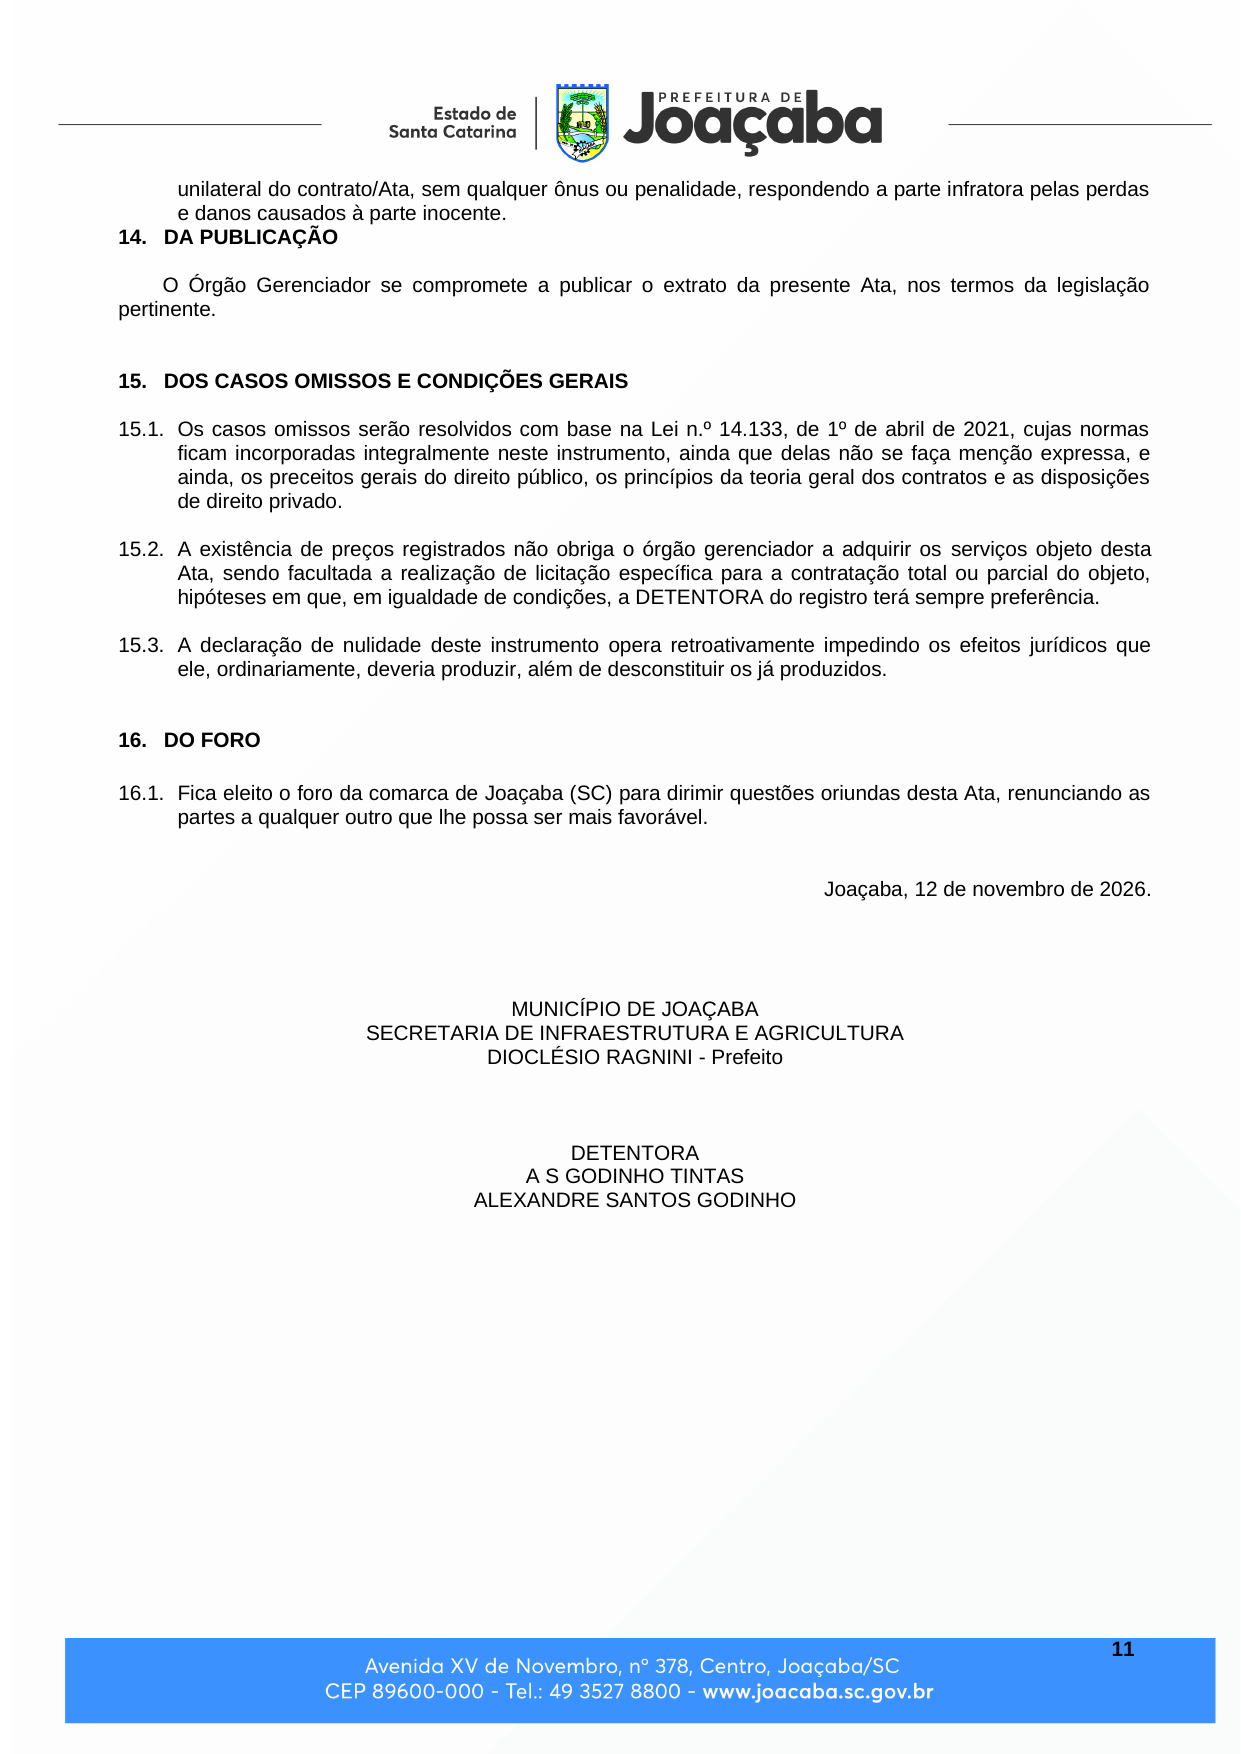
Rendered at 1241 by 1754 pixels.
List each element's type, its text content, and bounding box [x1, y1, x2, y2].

picture [12, 0, 1241, 1754]
text A S GODINHO TINTAS [118, 1164, 1152, 1188]
list Fica eleito o foro da comarca de Joaçaba (SC) para dirimir questões oriundas desta Ata, renunciando as partes a qualquer outro que lhe possa ser mais favorável. [118, 781, 1152, 829]
text ALEXANDRE SANTOS GODINHO [118, 1188, 1152, 1212]
text DIOCLÉSIO RAGNINI - Prefeito [118, 1044, 1152, 1068]
list A existência de preços registrados não obriga o órgão gerenciador a adquirir os serviços objeto desta Ata, sendo facultada a realização de licitação específica para a contratação total ou parcial do objeto, hipóteses em que, em igualdade de condições, a DETENTORA do registro terá sempre preferência. [118, 537, 1152, 608]
subtitle Os casos omissos serão resolvidos com base na Lei n.º 14.133, de 1º de abril de 2021, cujas normas ficam incorporadas integralmente neste instrumento, ainda que delas não se faça menção expressa, e ainda, os preceitos gerais do direito público, os princípios da teoria geral dos contratos e as disposições de direito privado. [118, 417, 1152, 513]
subtitle DOS CASOS OMISSOS E CONDIÇÕES GERAIS [118, 369, 1152, 393]
text SECRETARIA DE INFRAESTRUTURA E AGRICULTURA [118, 1021, 1152, 1044]
list DA PUBLICAÇÃO [118, 225, 1152, 249]
text MUNICÍPIO DE JOAÇABA [118, 997, 1152, 1021]
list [118, 177, 1152, 225]
text O Órgão Gerenciador se compromete a publicar o extrato da presente Ata, nos termos da legislação pertinente. [118, 273, 1152, 321]
subtitle A declaração de nulidade deste instrumento opera retroativamente impedindo os efeitos jurídicos que ele, ordinariamente, deveria produzir, além de desconstituir os já produzidos. [118, 632, 1152, 680]
text Joaçaba, 1 de outubro de 2024. [118, 877, 1152, 901]
text DETENTORA [118, 1140, 1152, 1164]
list DO FORO [118, 728, 1152, 752]
